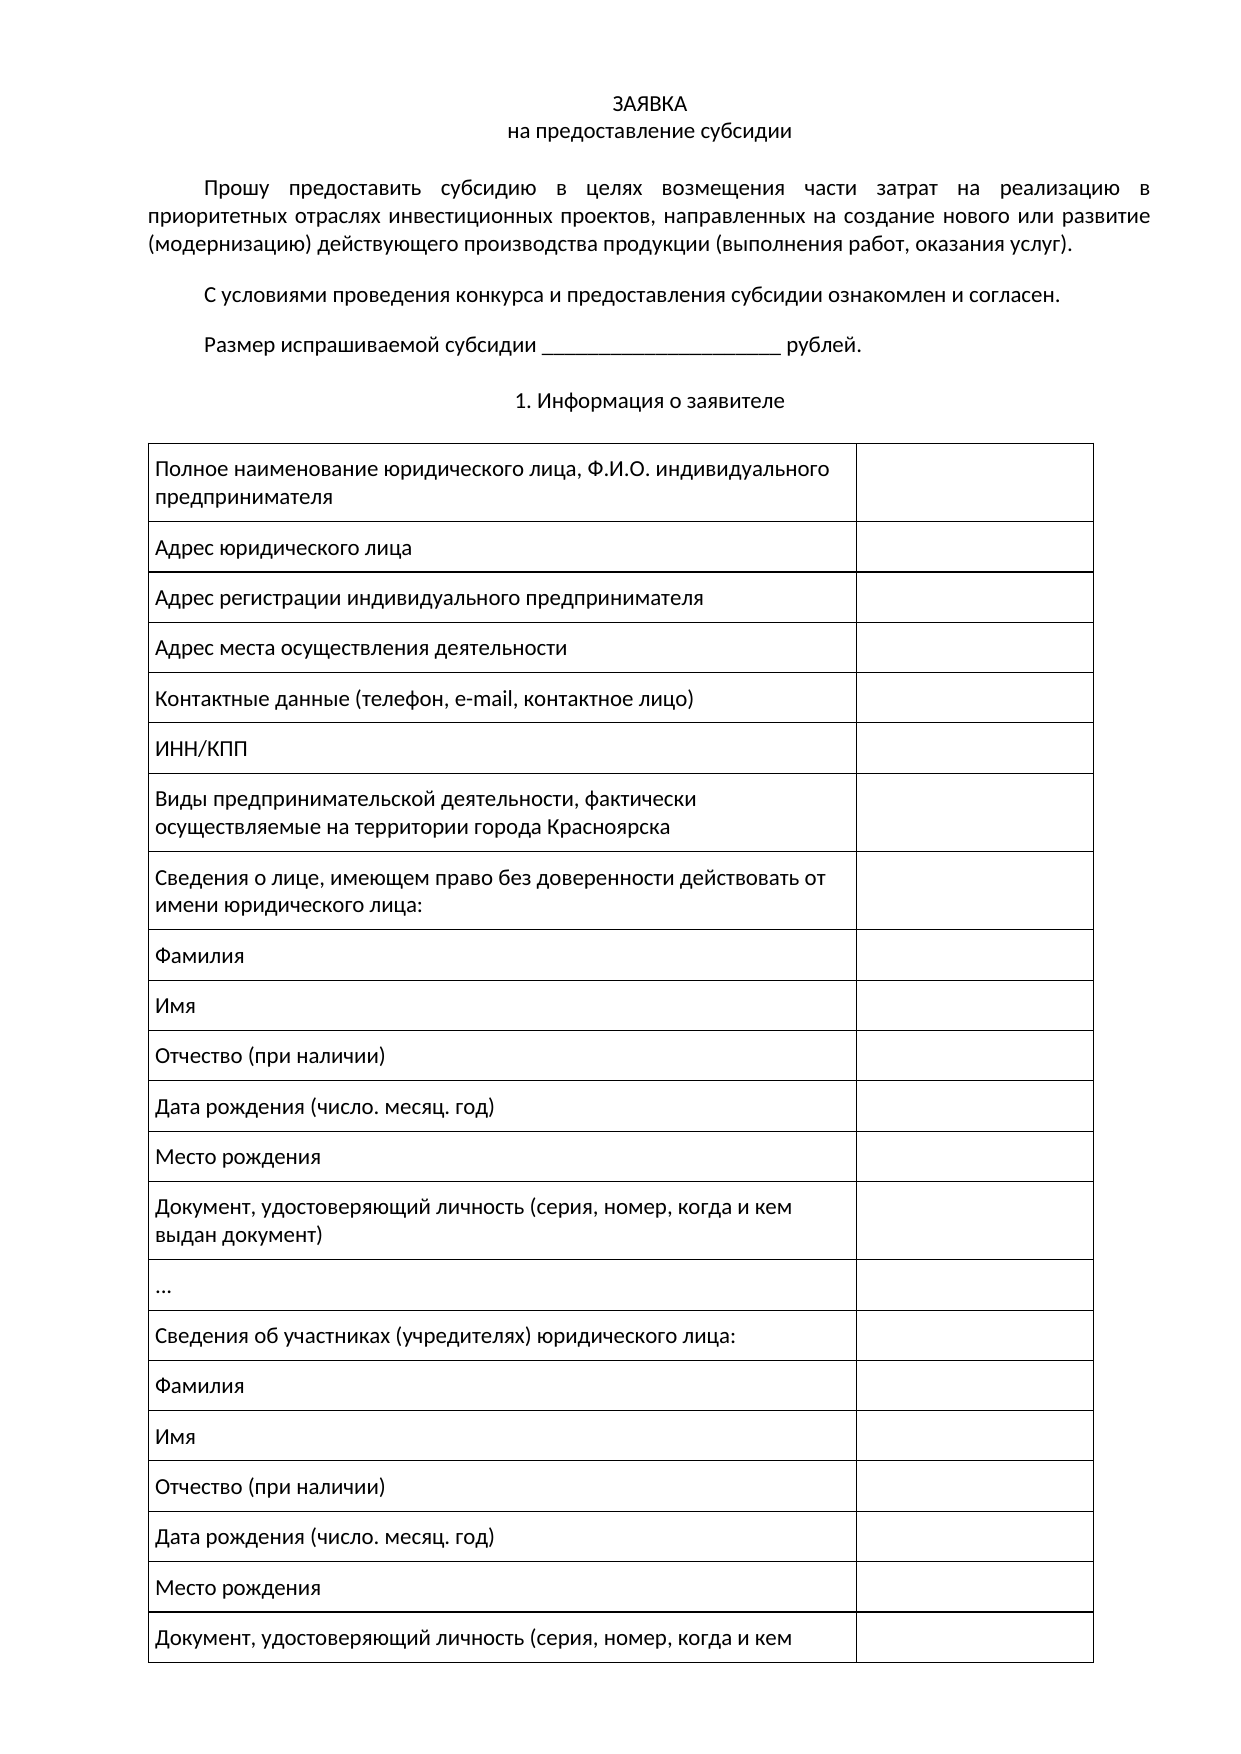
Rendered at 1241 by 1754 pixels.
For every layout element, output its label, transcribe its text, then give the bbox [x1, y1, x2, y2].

table_cell [857, 1081, 1093, 1131]
table_cell [857, 1512, 1093, 1561]
text 1. Информация о заявителе [148, 387, 1152, 415]
table_cell [857, 1562, 1093, 1611]
table_cell [857, 723, 1093, 773]
table_cell ... [149, 1260, 856, 1309]
table_cell Виды предпринимательской деятельности, фактически осуществляемые на территории города Красноярска [149, 774, 856, 851]
table_header Полное наименование юридического лица, Ф.И.О. индивидуального предпринимателя [149, 444, 856, 521]
table_cell [857, 1311, 1093, 1360]
table_cell [857, 1613, 1093, 1662]
table_cell Адрес юридического лица [149, 522, 856, 571]
table_cell [857, 673, 1093, 722]
table_cell [857, 981, 1093, 1030]
text ЗАЯВКА [148, 89, 1152, 117]
table_cell ИНН/КПП [149, 723, 856, 773]
table_cell Дата рождения (число. месяц. год) [149, 1081, 856, 1131]
table_cell Адрес регистрации индивидуального предпринимателя [149, 573, 856, 622]
text Размер испрашиваемой субсидии _____________________ рублей. [148, 331, 1152, 359]
table_cell Фамилия [149, 930, 856, 979]
table_cell Сведения об участниках (учредителях) юридического лица: [149, 1311, 856, 1360]
table_cell [857, 774, 1093, 851]
table_cell Адрес места осуществления деятельности [149, 623, 856, 672]
text на предоставление субсидии [148, 117, 1152, 145]
table_cell Отчество (при наличии) [149, 1461, 856, 1511]
table_cell [857, 1411, 1093, 1460]
table_cell Сведения о лице, имеющем право без доверенности действовать от имени юридического лица: [149, 852, 856, 929]
text Прошу предоставить субсидию в целях возмещения части затрат на реализацию в приоритетных отраслях инвестиционных проектов, направленных на создание нового или развитие (модернизацию) действующего производства продукции (выполнения работ, оказания услуг). [148, 173, 1152, 257]
table_cell [857, 1132, 1093, 1181]
table_cell [857, 930, 1093, 979]
table_cell [857, 623, 1093, 672]
table_cell Контактные данные (телефон, e-mail, контактное лицо) [149, 673, 856, 722]
table_cell Имя [149, 1411, 856, 1460]
table_cell Фамилия [149, 1361, 856, 1410]
table_cell Документ, удостоверяющий личность (серия, номер, когда и кем выдан документ) [149, 1182, 856, 1259]
table_cell Имя [149, 981, 856, 1030]
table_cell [149, 1613, 856, 1662]
table_cell Дата рождения (число. месяц. год) [149, 1512, 856, 1561]
table_cell [857, 522, 1093, 571]
table_cell [857, 1260, 1093, 1309]
table_header [857, 444, 1093, 521]
table_cell [857, 1031, 1093, 1080]
table_cell Место рождения [149, 1562, 856, 1611]
table_cell [857, 1361, 1093, 1410]
table_cell Место рождения [149, 1132, 856, 1181]
table_cell [857, 1461, 1093, 1511]
text С условиями проведения конкурса и предоставления субсидии ознакомлен и согласен. [148, 280, 1152, 308]
table_cell Отчество (при наличии) [149, 1031, 856, 1080]
table_cell [857, 573, 1093, 622]
table_cell [857, 852, 1093, 929]
table_cell [857, 1182, 1093, 1259]
